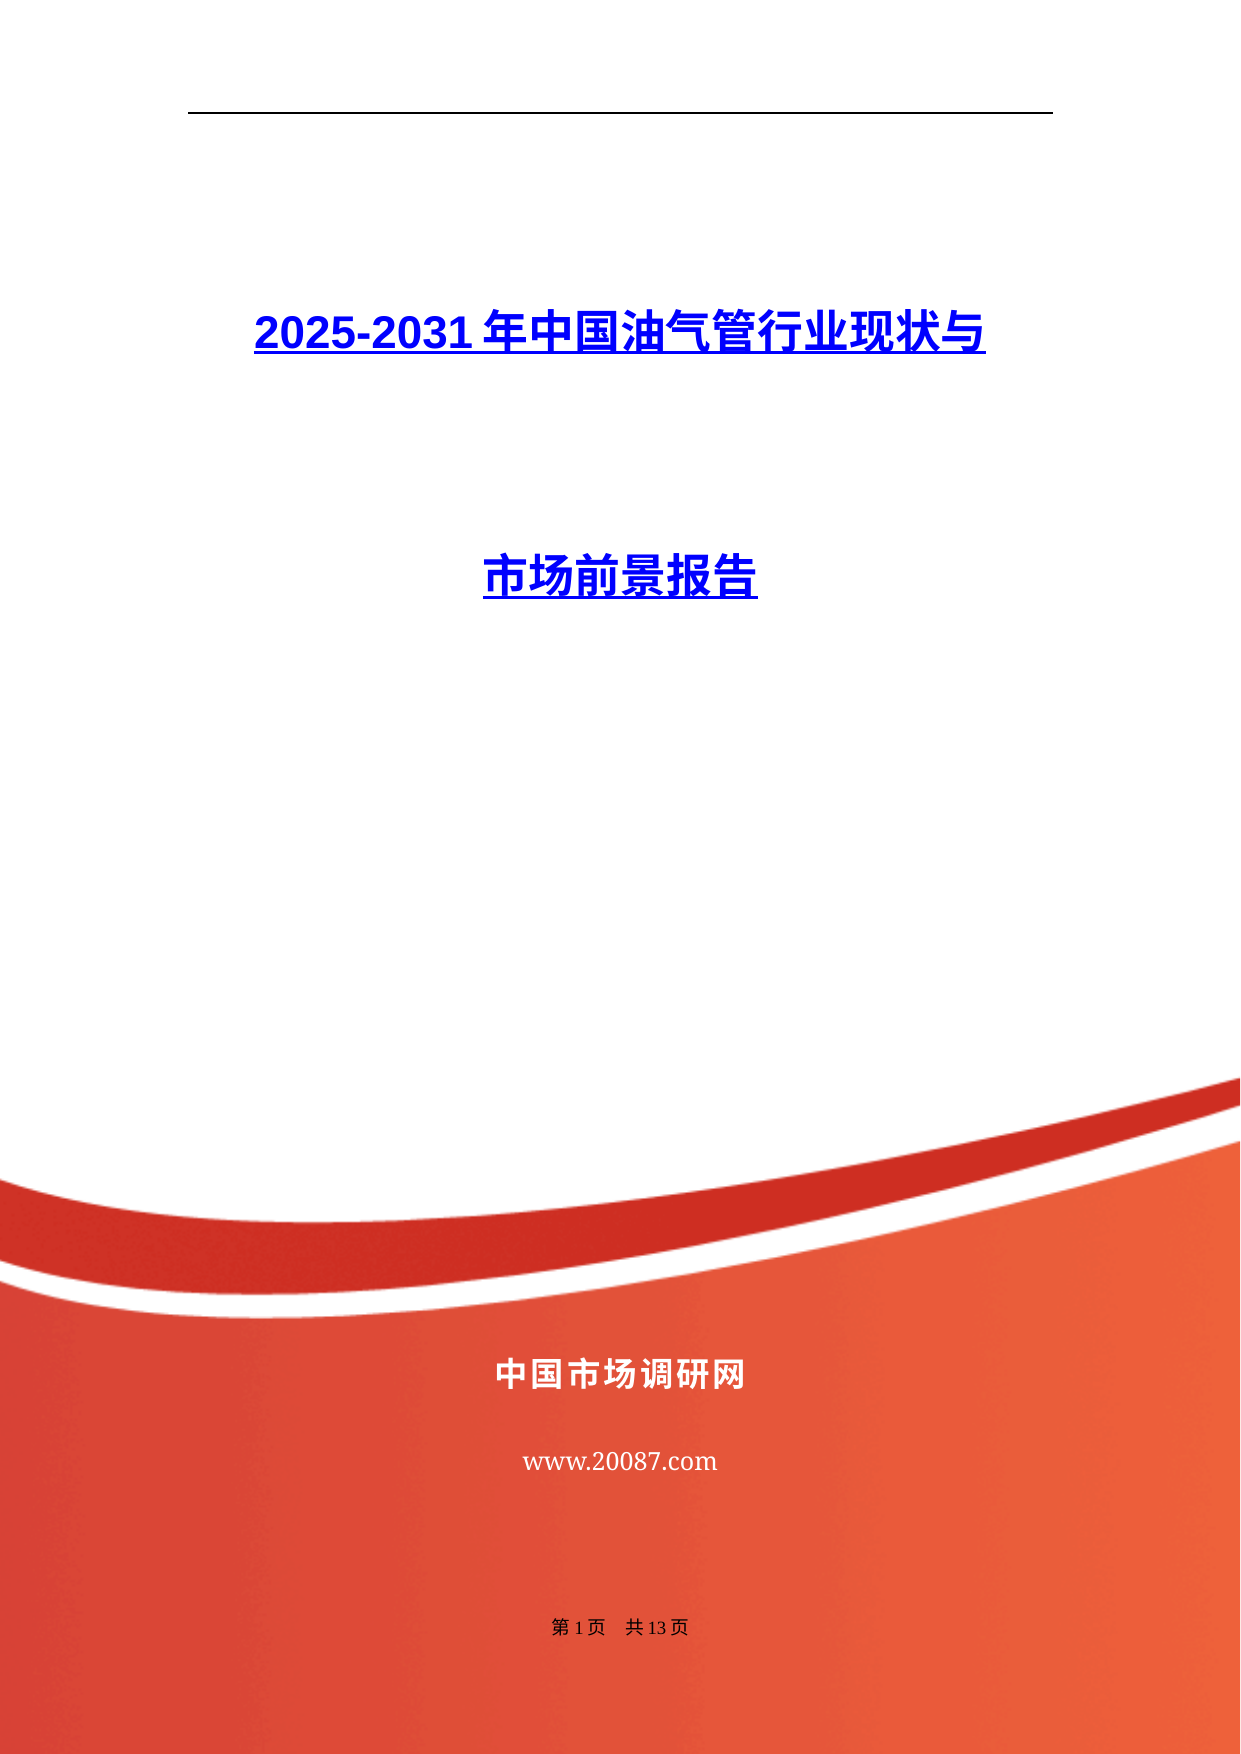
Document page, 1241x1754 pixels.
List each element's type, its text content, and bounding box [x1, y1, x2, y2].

text www.20087.com [187, 1428, 1053, 1493]
table_header 2025-2031年中国油气管行业现状与市场前景报告 [188, 207, 1053, 773]
subtitle 中国市场调研网 [187, 1339, 1053, 1404]
picture [0, 1006, 1241, 1754]
